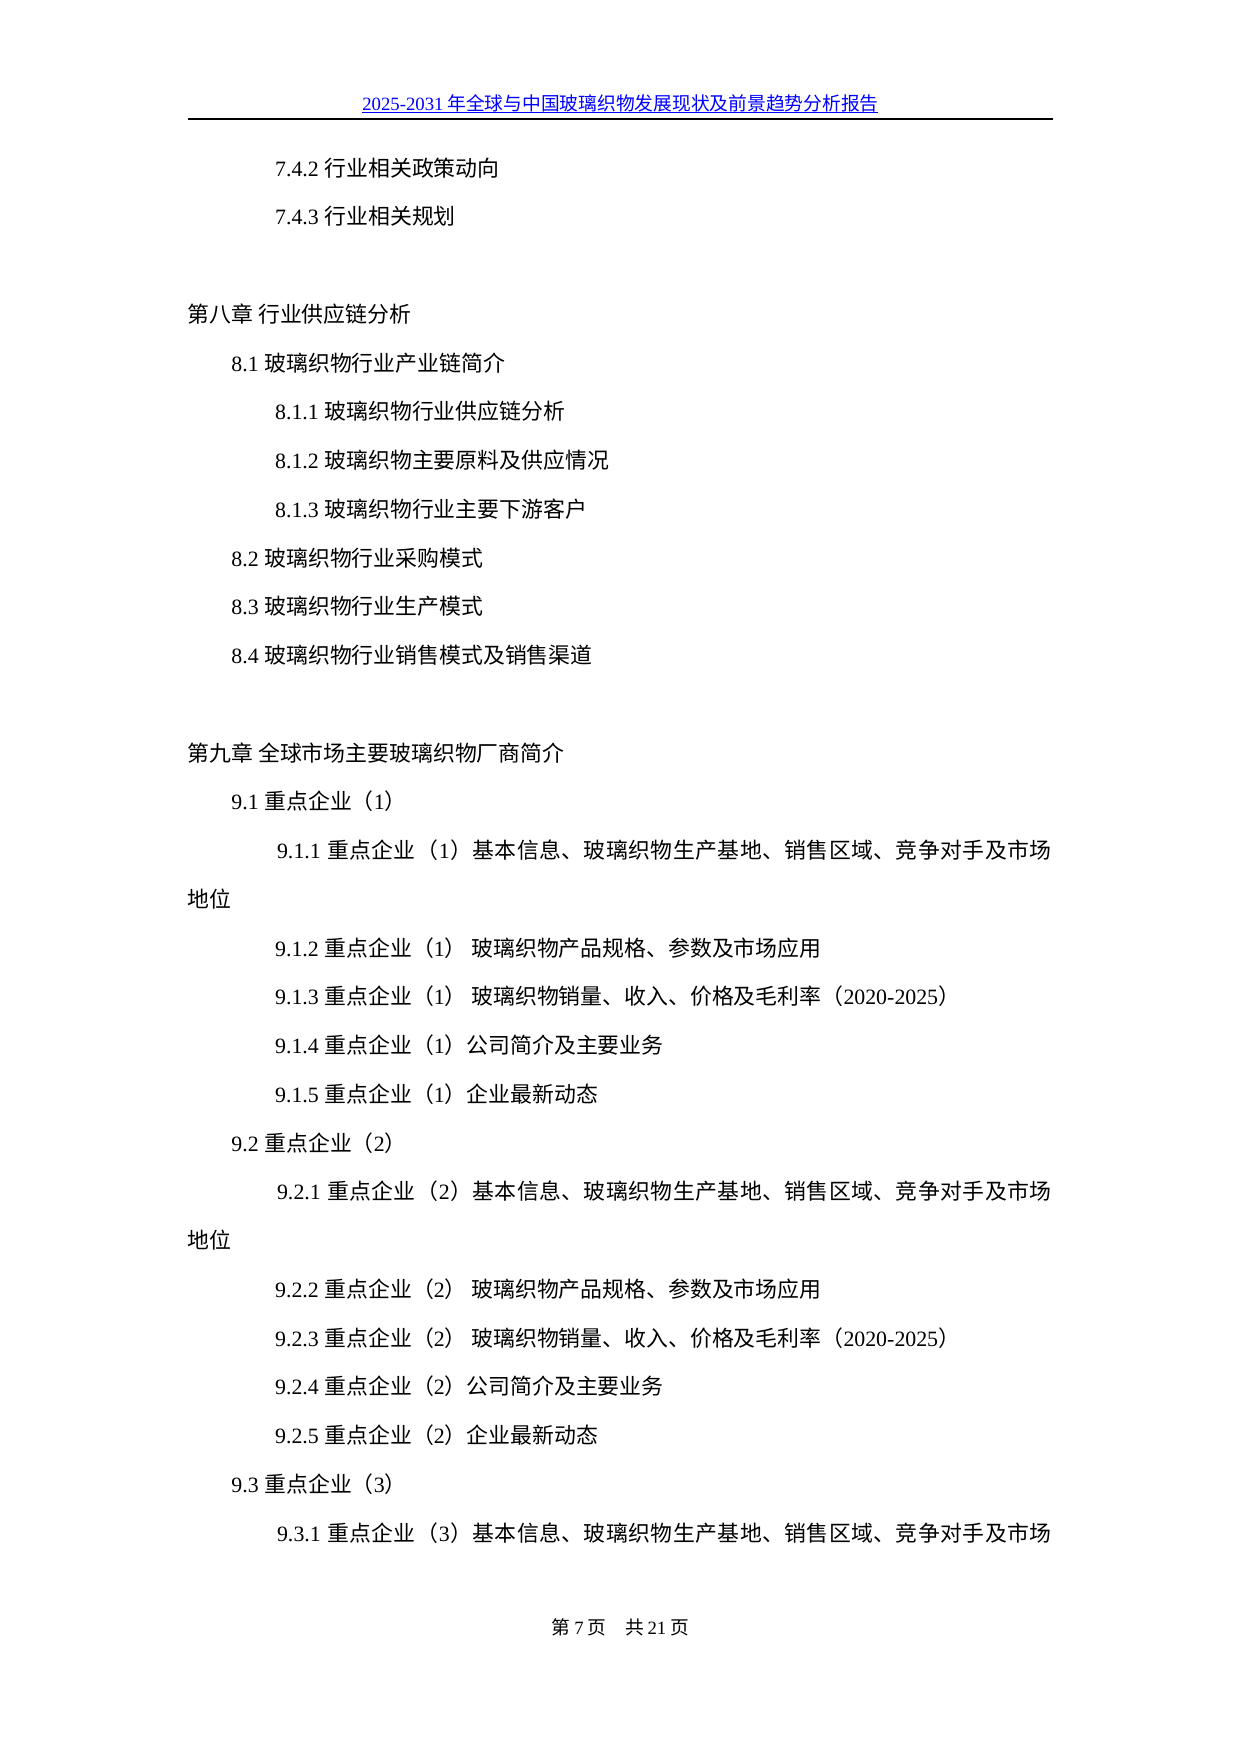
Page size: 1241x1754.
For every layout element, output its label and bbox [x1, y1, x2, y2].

text [187, 150, 1053, 1548]
